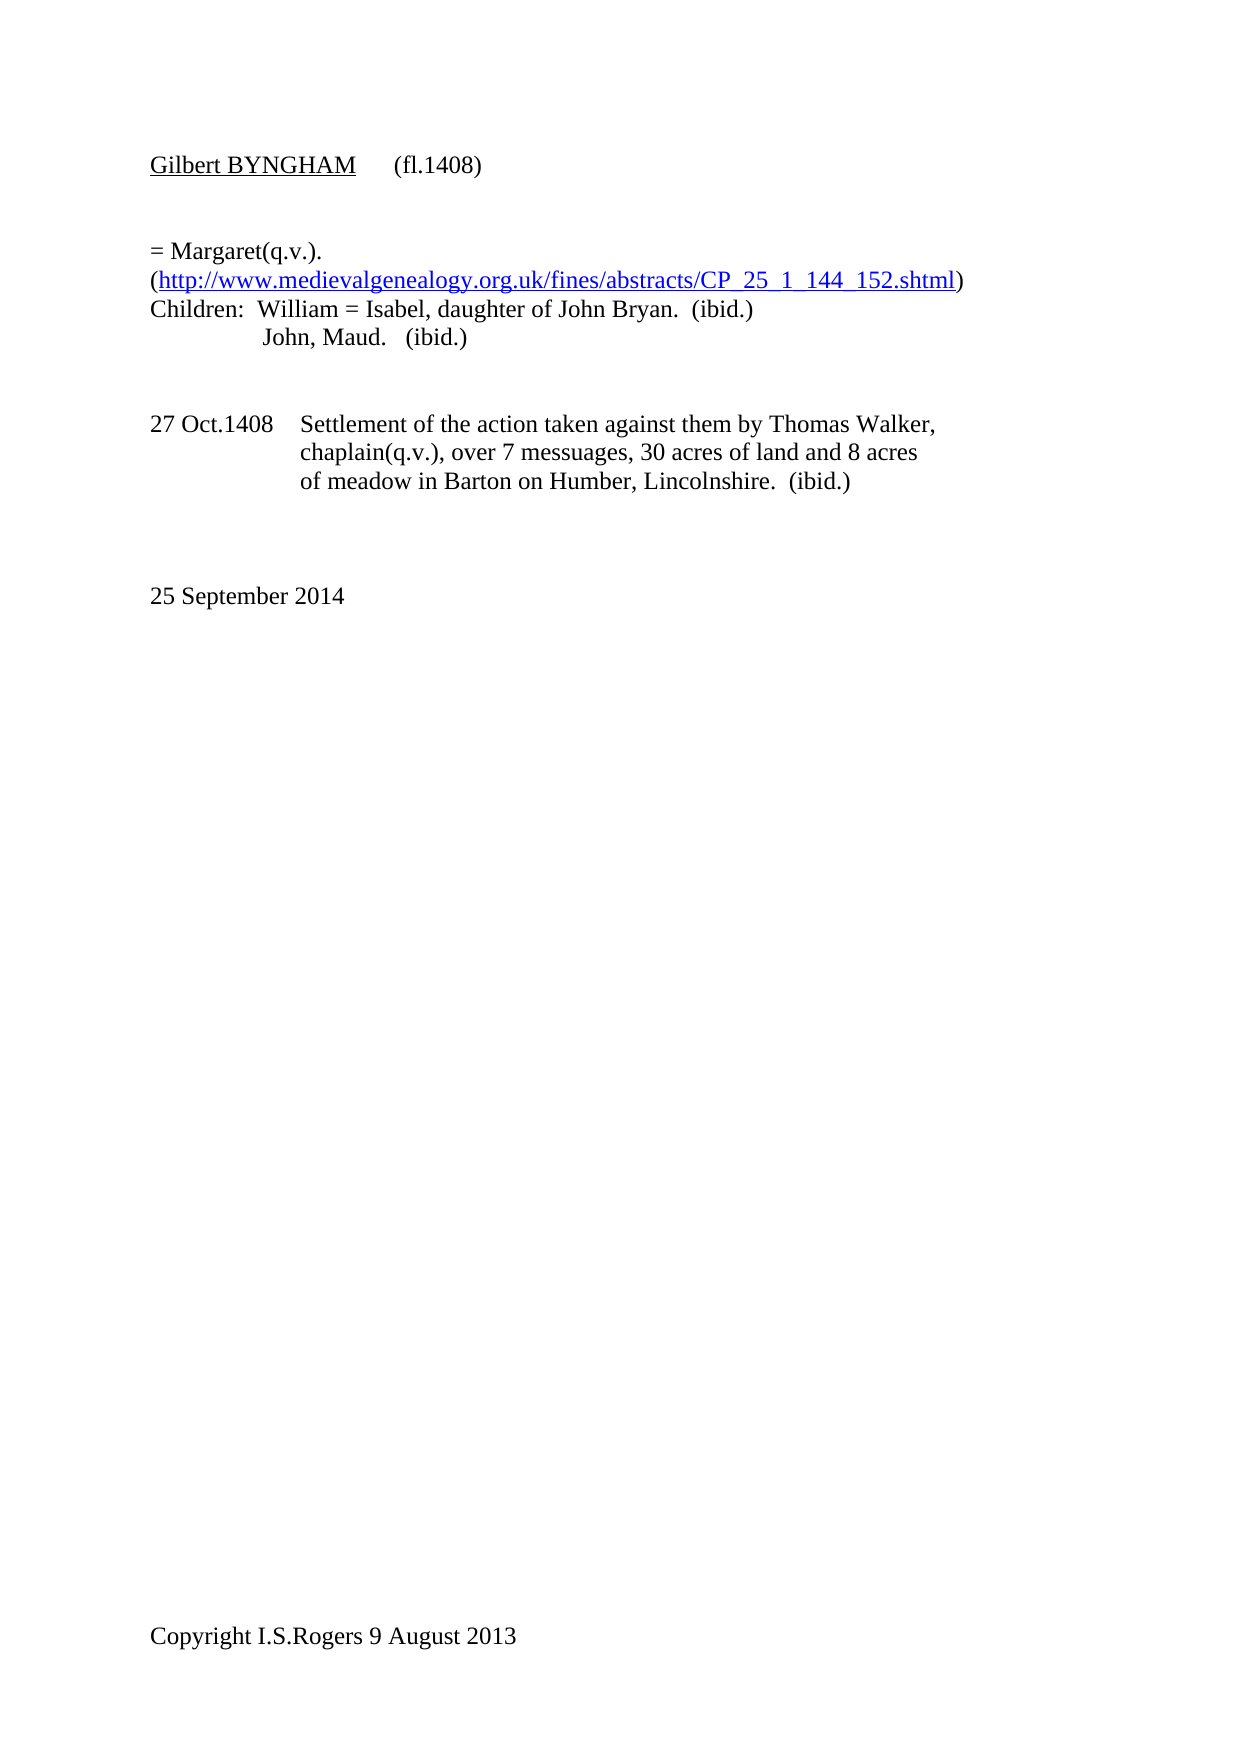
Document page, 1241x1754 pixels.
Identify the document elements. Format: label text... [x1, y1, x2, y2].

text 25 September 2014 [150, 581, 1090, 610]
text (http://www.medievalgenealogy.org.uk/fines/abstracts/CP_25_1_144_152.shtml) [150, 265, 1090, 294]
text John, Maud. (ibid.) [150, 322, 1090, 351]
text Children: William = Isabel, daughter of John Bryan. (ibid.) [150, 294, 1090, 322]
text Gilbert BYNGHAM (fl.1408) [150, 150, 1090, 179]
text of meadow in Barton on Humber, Lincolnshire. (ibid.) [150, 466, 1090, 495]
text 27 Oct.1408 Settlement of the action taken against them by Thomas Walker, [150, 409, 1090, 437]
text chaplain(q.v.), over 7 messuages, 30 acres of land and 8 acres [150, 437, 1090, 466]
text = Margaret(q.v.). [150, 236, 1090, 265]
